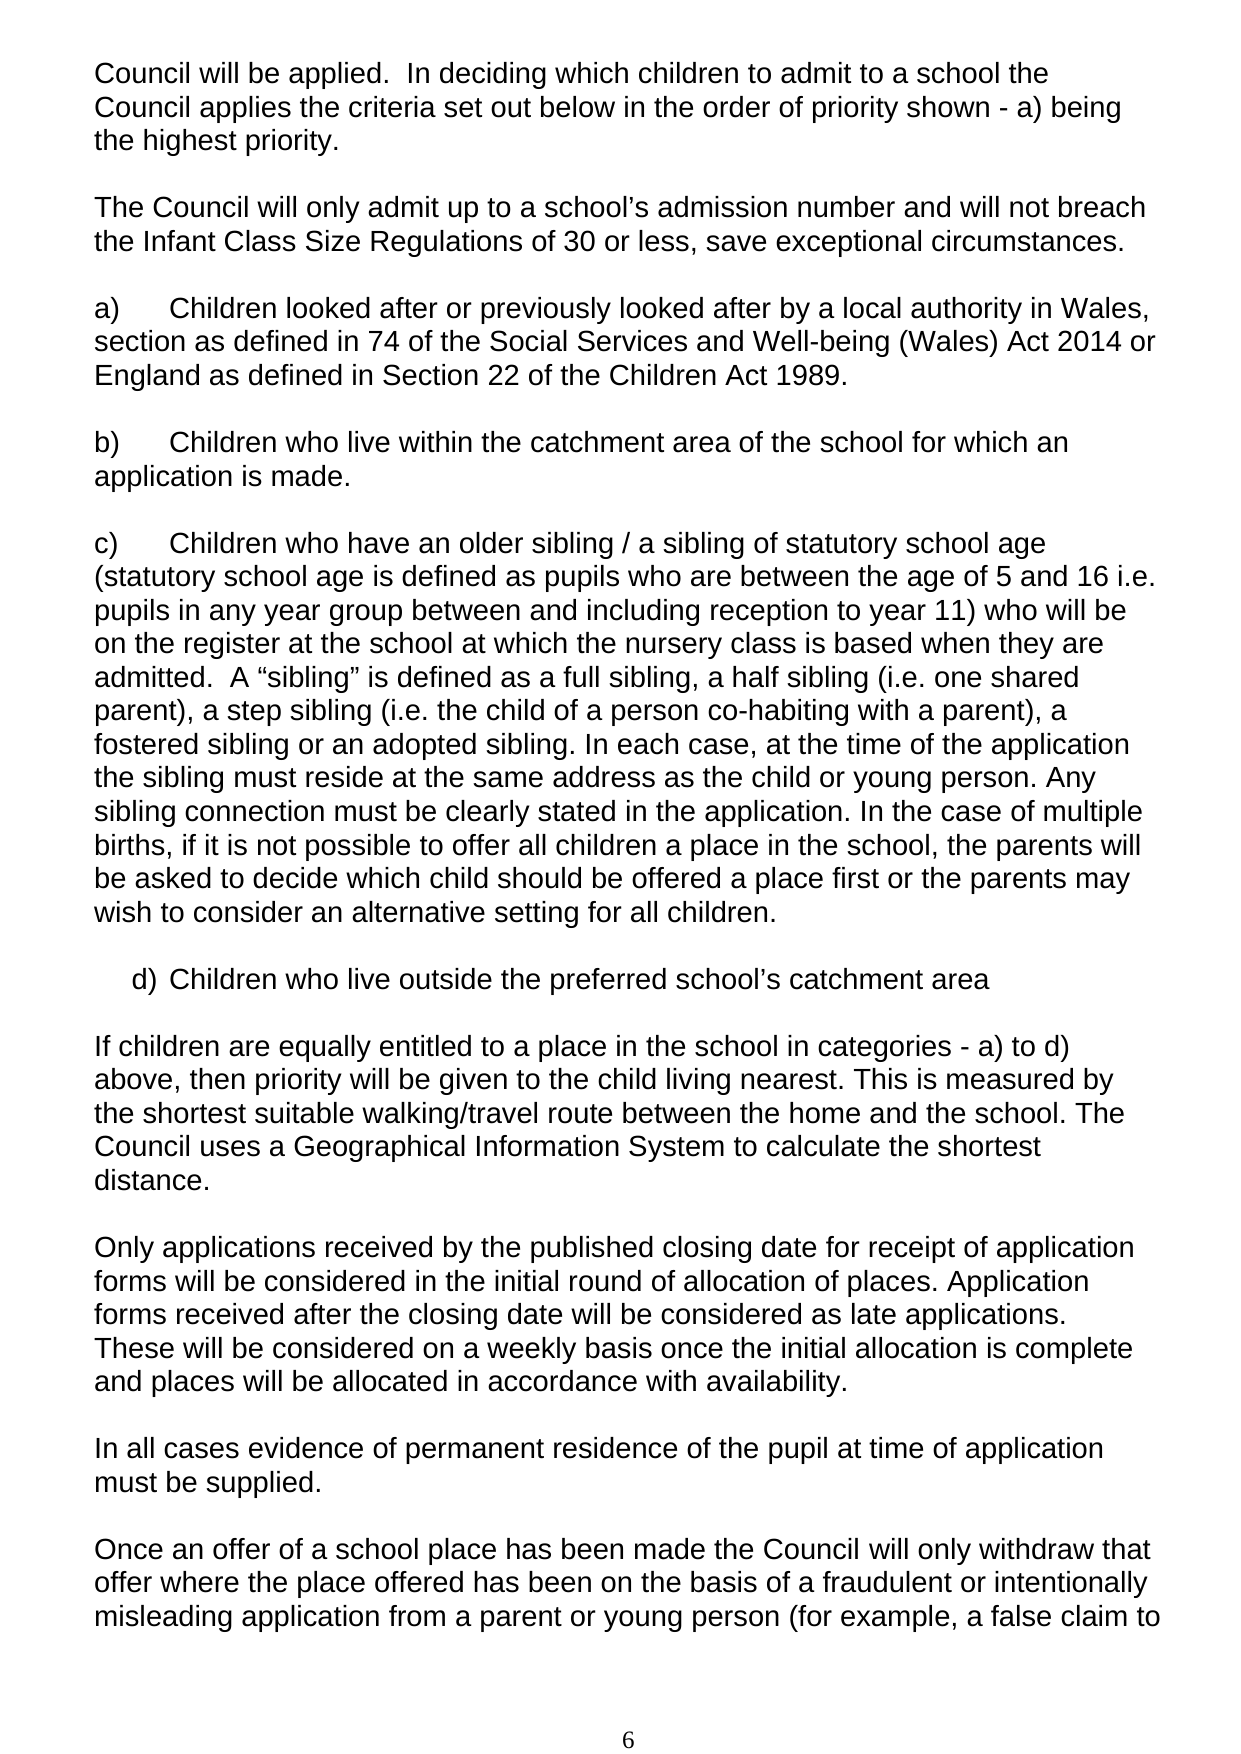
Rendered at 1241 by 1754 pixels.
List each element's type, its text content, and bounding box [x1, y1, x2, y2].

text c) Children who have an older sibling / a sibling of statutory school age (statutory school age is defined as pupils who are between the age of 5 and 16 i.e. pupils in any year group between and including reception to year 11) who will be on the register at the school at which the nursery class is based when they are admitted. A “sibling” is defined as a full sibling, a half sibling (i.e. one shared parent), a step sibling (i.e. the child of a person co-habiting with a parent), a fostered sibling or an adopted sibling. In each case, at the time of the application the sibling must reside at the same address as the child or young person. Any sibling connection must be clearly stated in the application. In the case of multiple births, if it is not possible to offer all children a place in the school, the parents will be asked to decide which child should be offered a place first or the parents may wish to consider an alternative setting for all children. [94, 526, 1162, 928]
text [94, 1532, 1162, 1633]
text In all cases evidence of permanent residence of the pupil at time of application must be supplied. [94, 1431, 1150, 1498]
text a) Children looked after or previously looked after by a local authority in Wales, section as defined in 74 of the Social Services and Well-being (Wales) Act 2014 or England as defined in Section 22 of the Children Act 1989. [94, 291, 1162, 392]
list Children who live outside the preferred school’s catchment area [131, 962, 1162, 995]
text The Council will only admit up to a school’s admission number and will not breach the Infant Class Size Regulations of 30 or less, save exceptional circumstances. [94, 190, 1150, 257]
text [94, 56, 1150, 157]
text b) Children who live within the catchment area of the school for which an application is made. [94, 425, 1162, 492]
text Only applications received by the published closing date for receipt of application forms will be considered in the initial round of allocation of places. Application forms received after the closing date will be considered as late applications. These will be considered on a weekly basis once the initial allocation is complete and places will be allocated in accordance with availability. [94, 1230, 1149, 1398]
text If children are equally entitled to a place in the school in categories - a) to d) above, then priority will be given to the child living nearest. This is measured by the shortest suitable walking/travel route between the home and the school. The Council uses a Geographical Information System to calculate the shortest distance. [94, 1029, 1150, 1197]
